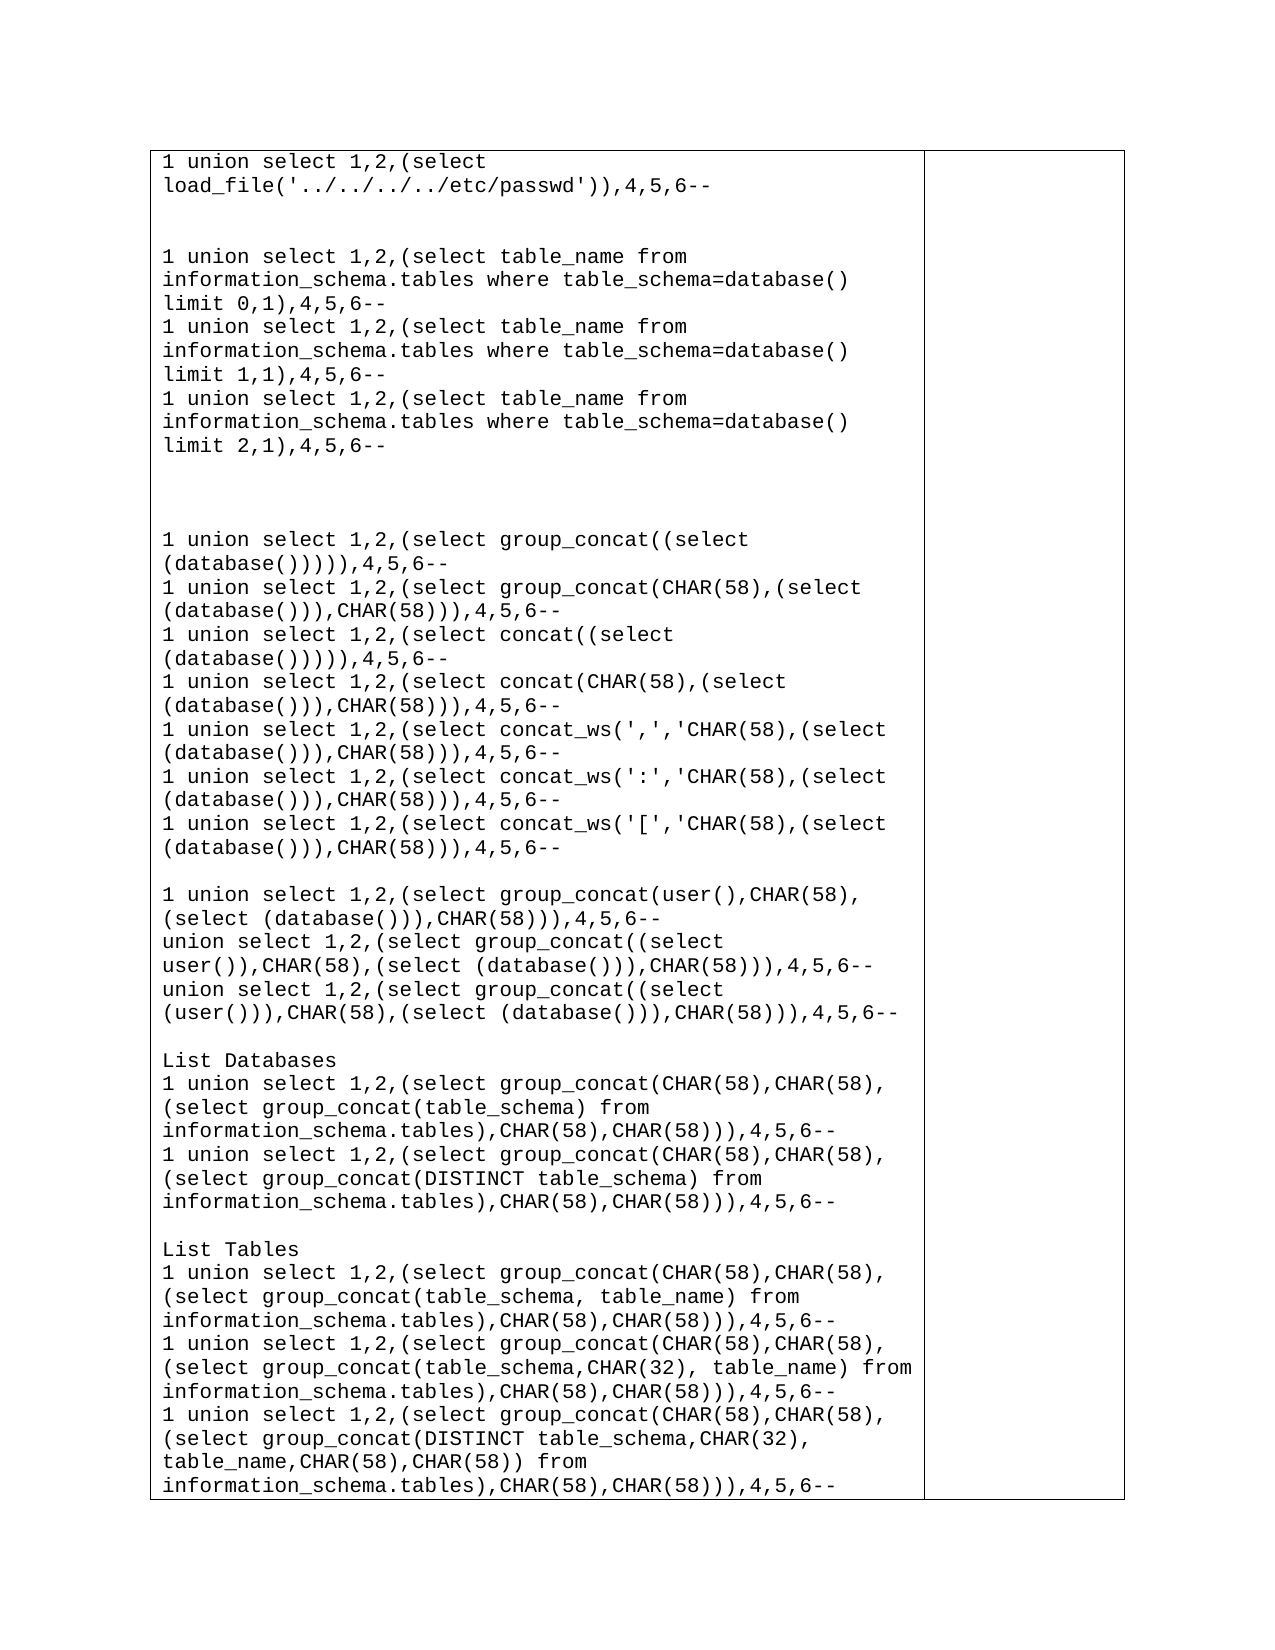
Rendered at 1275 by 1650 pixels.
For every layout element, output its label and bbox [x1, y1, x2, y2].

table_cell [925, 151, 1124, 1499]
table_cell [151, 151, 924, 1499]
